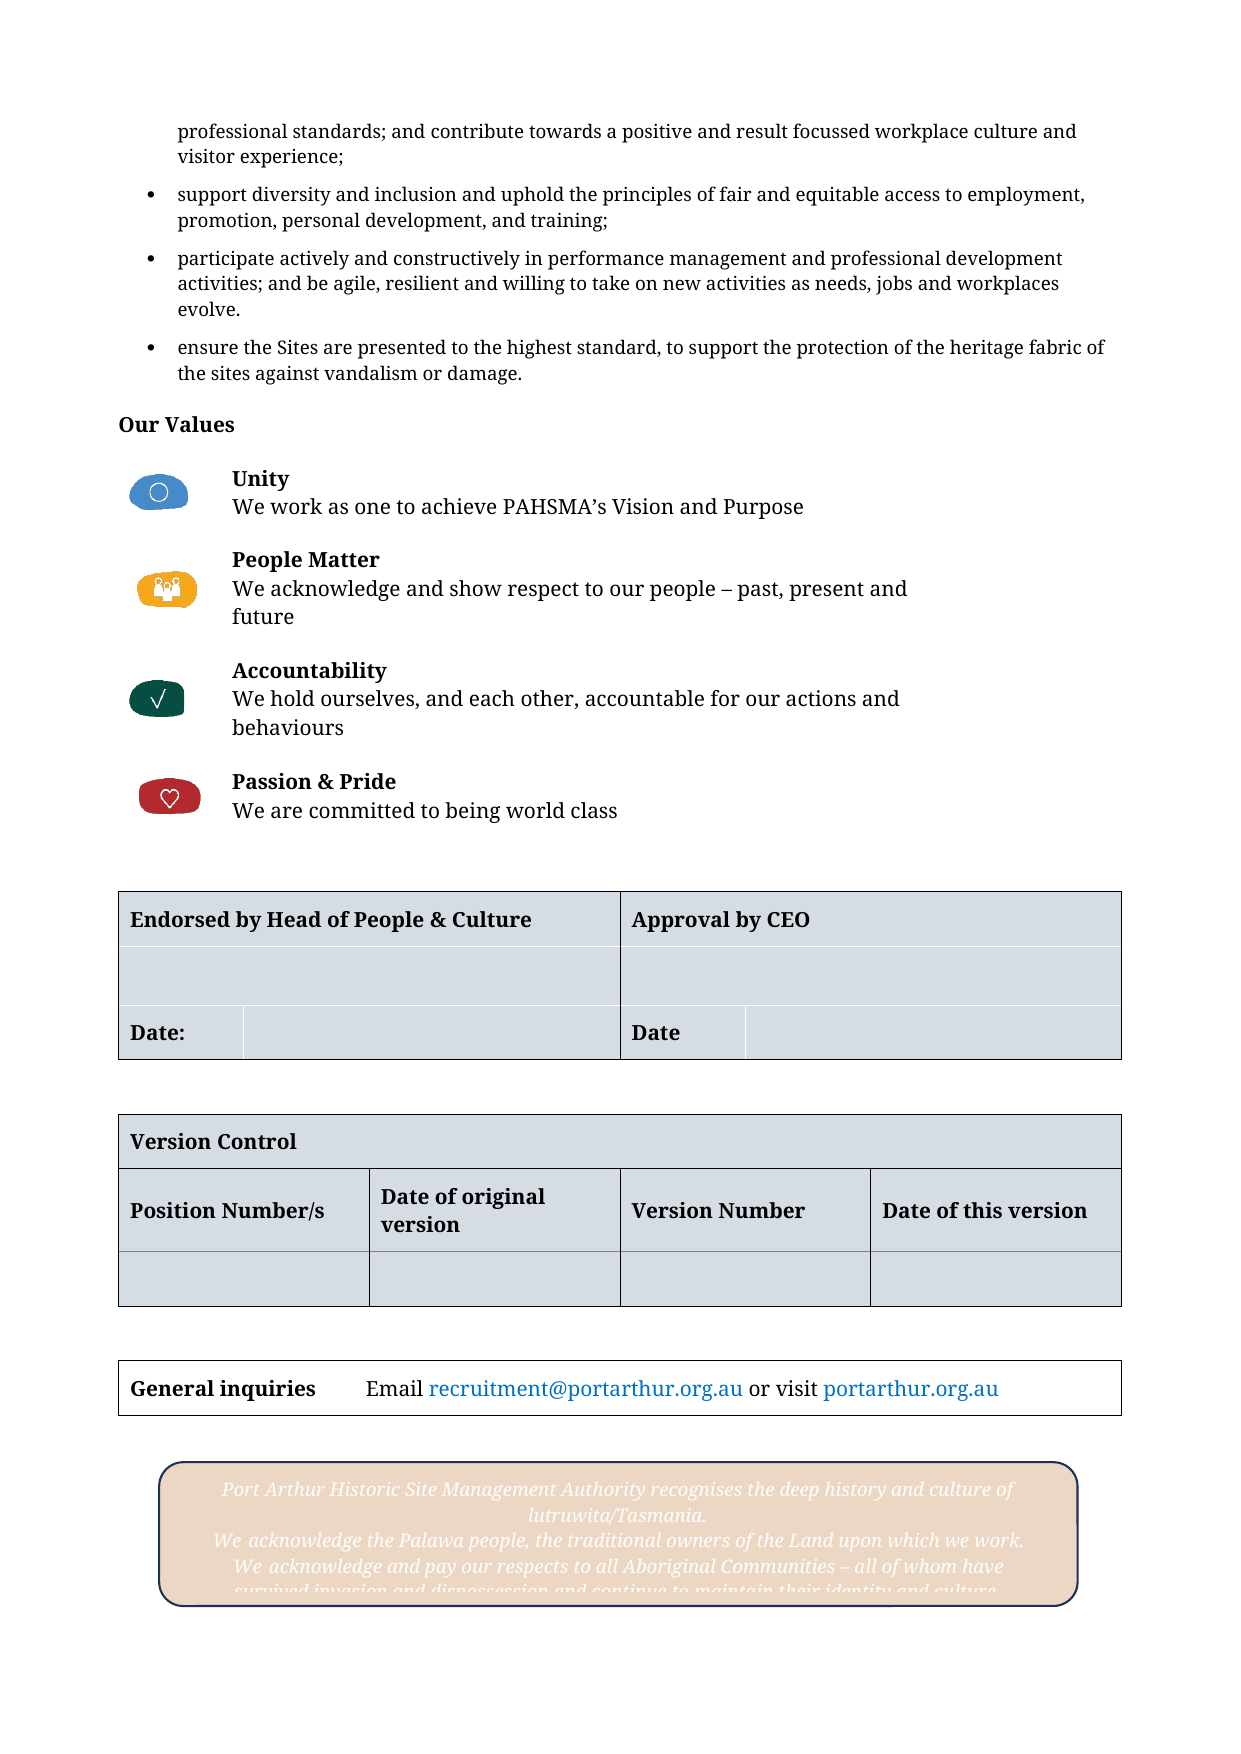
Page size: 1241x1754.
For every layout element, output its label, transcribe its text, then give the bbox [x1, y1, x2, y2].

table_cell [118, 533, 221, 643]
table_cell [871, 1252, 1121, 1306]
table_cell Position Number/s [119, 1169, 369, 1251]
picture [129, 558, 205, 618]
table_cell Passion & Pride We are committed to being world class [221, 754, 959, 838]
table_header Approval by CEO [621, 892, 1121, 946]
picture [129, 680, 185, 717]
table_cell [119, 1252, 369, 1306]
table_cell [118, 644, 221, 754]
table_cell Accountability We hold ourselves, and each other, accountable for our actions and behaviours [221, 644, 959, 754]
text Our Values [118, 410, 1122, 439]
table_cell [370, 1252, 620, 1306]
table_header Endorsed by Head of People & Culture [119, 892, 620, 946]
picture [129, 766, 210, 826]
table_header Email recruitment@portarthur.org.au or visit portarthur.org.au [354, 1361, 1121, 1414]
list participate actively and constructively in performance management and professional development activities; and be agile, resilient and willing to take on new activities as needs, jobs and workplaces evolve. [148, 245, 1122, 322]
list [148, 118, 1122, 169]
table_cell Date: [119, 1006, 243, 1059]
table_header General inquiries [119, 1361, 354, 1414]
table_cell [746, 1006, 1121, 1059]
table_cell Date of this version [871, 1169, 1121, 1251]
picture [129, 474, 188, 510]
table_cell [118, 754, 221, 838]
table_cell Date of original version [370, 1169, 620, 1251]
table_cell [119, 947, 620, 1005]
table_cell Version Number [621, 1169, 870, 1251]
list ensure the Sites are presented to the highest standard, to support the protection of the heritage fabric of the sites against vandalism or damage. [148, 334, 1122, 385]
table_cell People Matter We acknowledge and show respect to our people – past, present and future [221, 533, 959, 643]
table_cell Date [621, 1006, 745, 1059]
table_header Unity We work as one to achieve PAHSMA’s Vision and Purpose [221, 451, 959, 533]
table_header [118, 451, 221, 533]
table_header Version Control [119, 1115, 1121, 1168]
table_cell [244, 1006, 620, 1059]
list support diversity and inclusion and uphold the principles of fair and equitable access to employment, promotion, personal development, and training; [148, 182, 1122, 233]
table_cell [621, 947, 1121, 1005]
table_cell [621, 1252, 870, 1306]
